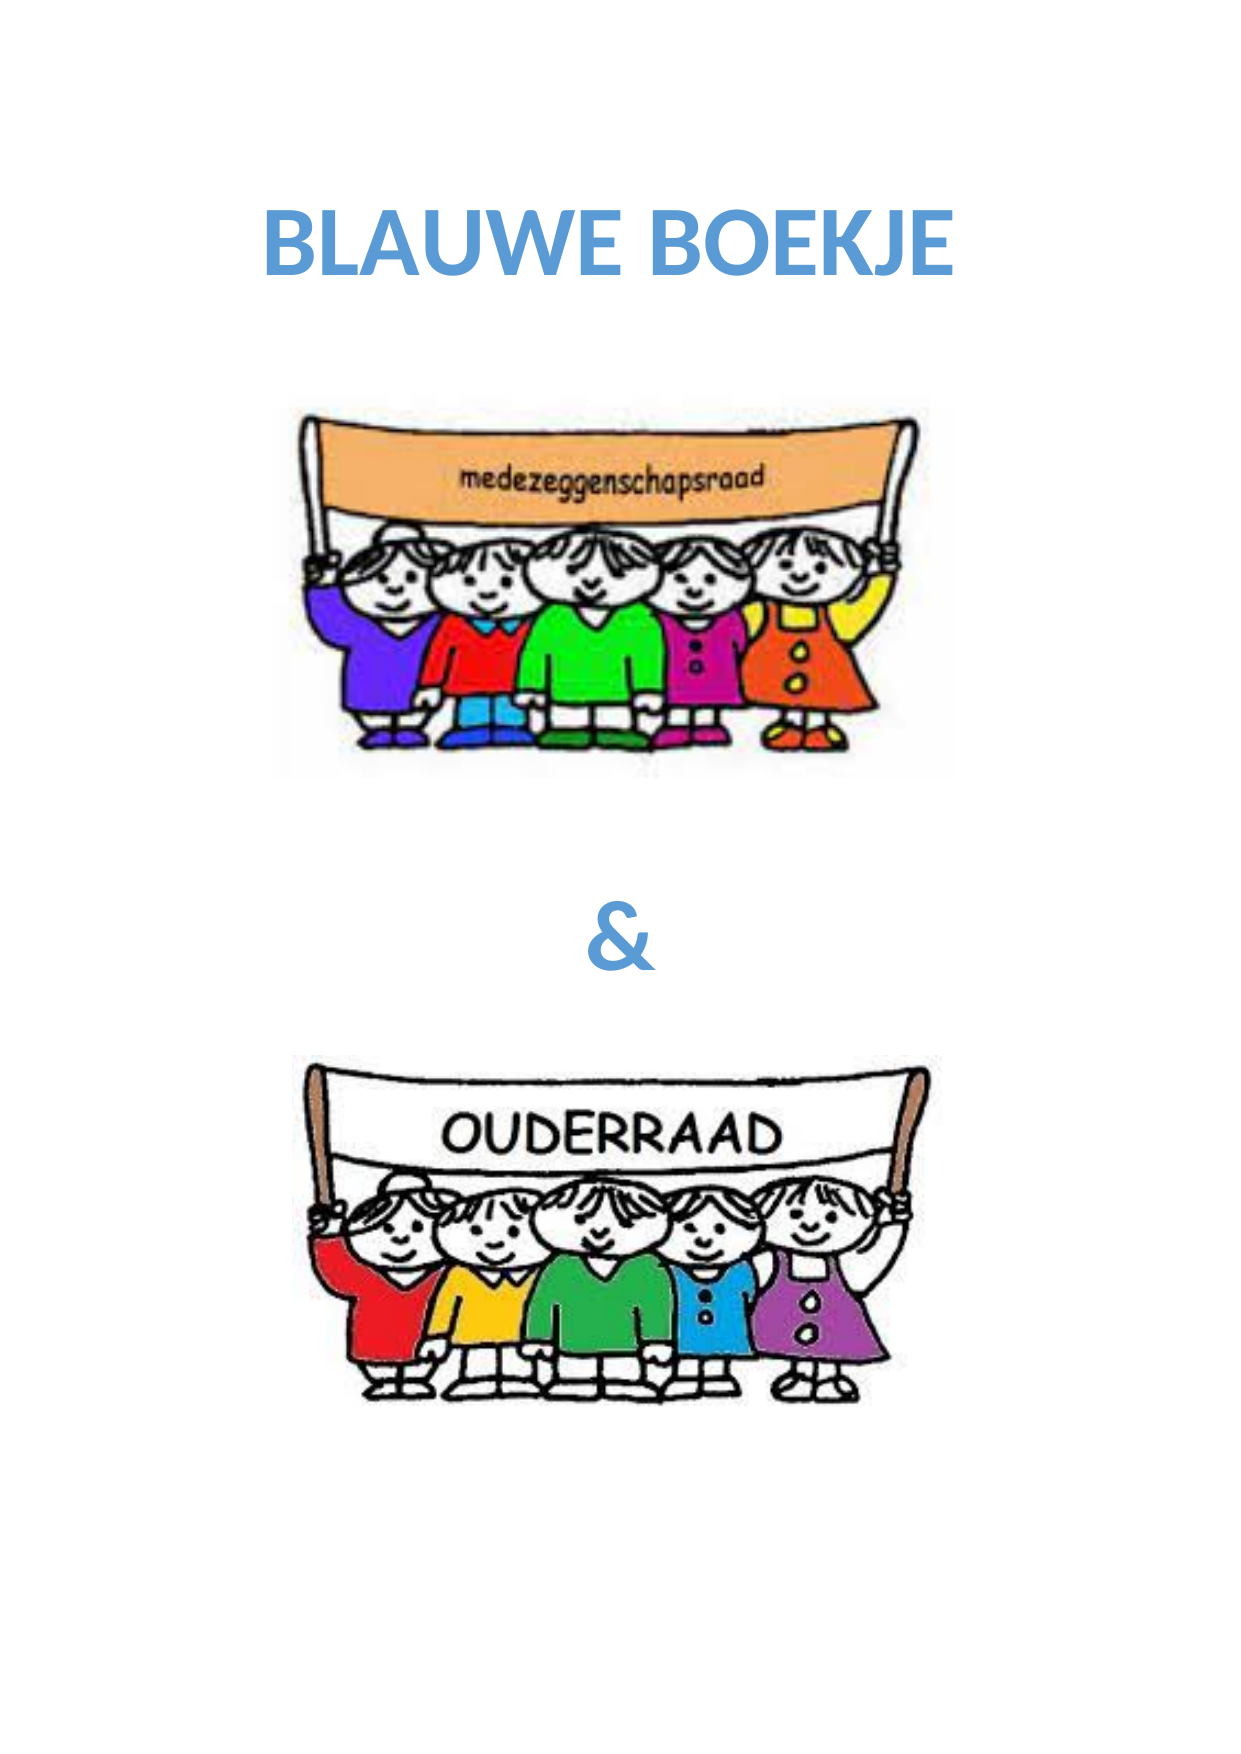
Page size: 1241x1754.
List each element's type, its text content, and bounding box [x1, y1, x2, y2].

picture [192, 311, 1038, 874]
picture [292, 1055, 949, 1426]
